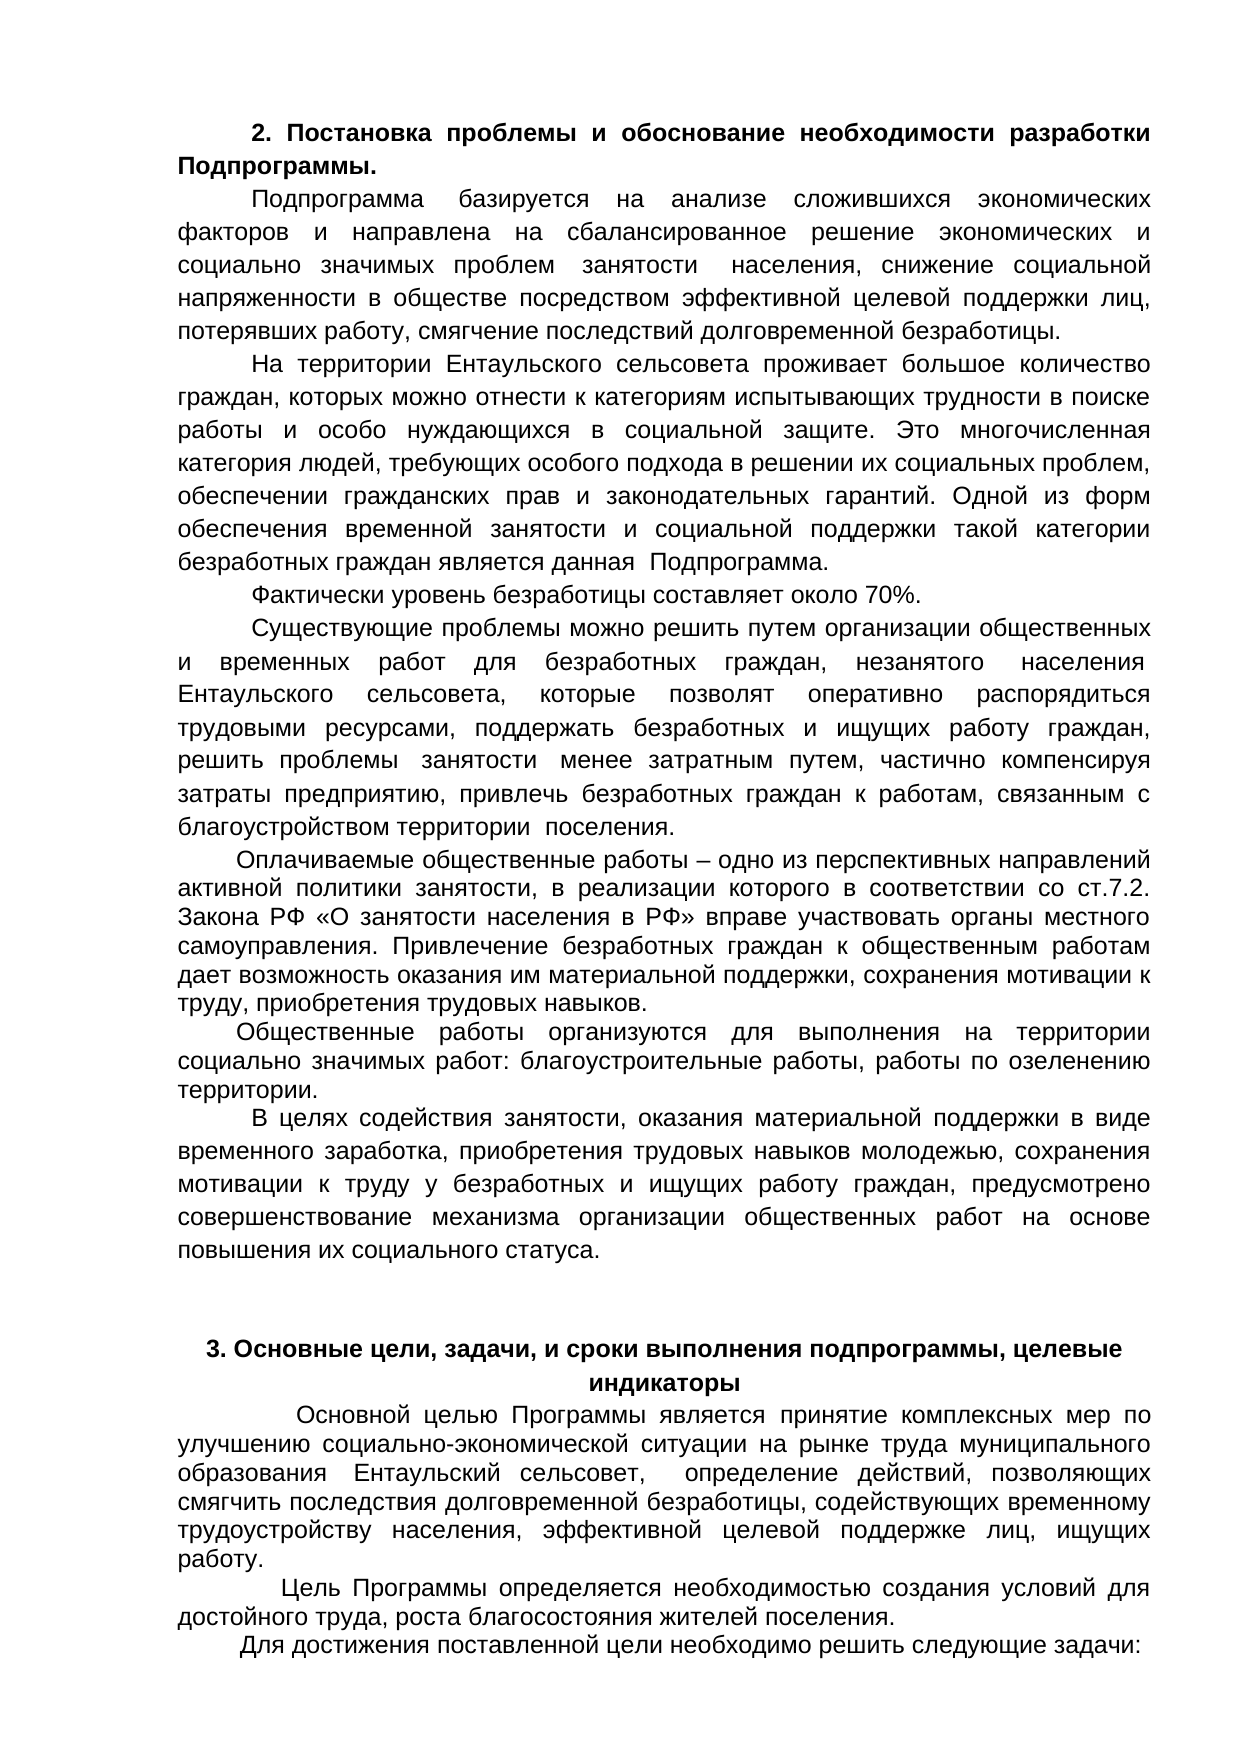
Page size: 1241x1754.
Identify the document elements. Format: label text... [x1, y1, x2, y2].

text В целях содействия занятости, оказания материальной поддержки в виде временного заработка, приобретения трудовых навыков молодежью, сохранения мотивации к труду у безработных и ищущих работу граждан, предусмотрено совершенствование механизма организации общественных работ на основе повышения их социального статуса. [177, 1103, 1152, 1264]
text 3. Основные цели, задачи, и сроки выполнения подпрограммы, целевые индикаторы [177, 1334, 1152, 1396]
text На территории Ентаульского сельсовета проживает большое количество граждан, которых можно отнести к категориям испытывающих трудности в поиске работы и особо нуждающихся в социальной защите. Это многочисленная категория людей, требующих особого подхода в решении их социальных проблем, обеспечении гражданских прав и законодательных гарантий. Одной из форм обеспечения временной занятости и социальной поддержки такой категории безработных граждан является данная Подпрограмма. [177, 349, 1152, 576]
text 2. Постановка проблемы и обоснование необходимости разработки Подпрограммы. [177, 118, 1152, 180]
text Подпрограмма базируется на анализе сложившихся экономических факторов и направлена на сбалансированное решение экономических и социально значимых проблем занятости населения, снижение социальной напряженности в обществе посредством эффективной целевой поддержки лиц, потерявших работу, смягчение последствий долговременной безработицы. [177, 184, 1152, 345]
text Для достижения поставленной цели необходимо решить следующие задачи: [177, 1631, 1152, 1659]
text Общественные работы организуются для выполнения на территории социально значимых работ: благоустроительные работы, работы по озеленению территории. [177, 1017, 1152, 1103]
text Цель Программы определяется необходимостью создания условий для достойного труда, роста благосостояния жителей поселения. [177, 1573, 1152, 1631]
text Существующие проблемы можно решить путем организации общественных и временных работ для безработных граждан, незанятого населения Ентаульского сельсовета, которые позволят оперативно распорядиться трудовыми ресурсами, поддержать безработных и ищущих работу граждан, решить проблемы занятости менее затратным путем, частично компенсируя затраты предприятию, привлечь безработных граждан к работам, связанным с благоустройством территории поселения. [177, 613, 1152, 840]
text Оплачиваемые общественные работы – одно из перспективных направлений активной политики занятости, в реализации которого в соответствии со ст.7.2. Закона РФ «О занятости населения в РФ» вправе участвовать органы местного самоуправления. Привлечение безработных граждан к общественным работам дает возможность оказания им материальной поддержки, сохранения мотивации к труду, приобретения трудовых навыков. [177, 844, 1152, 1017]
text Основной целью Программы является принятие комплексных мер по улучшению социально-экономической ситуации на рынке труда муниципального образования Ентаульский сельсовет, определение действий, позволяющих смягчить последствия долговременной безработицы, содействующих временному трудоустройству населения, эффективной целевой поддержке лиц, ищущих работу. [177, 1401, 1152, 1573]
text Фактически уровень безработицы составляет около 70%. [177, 580, 1152, 609]
